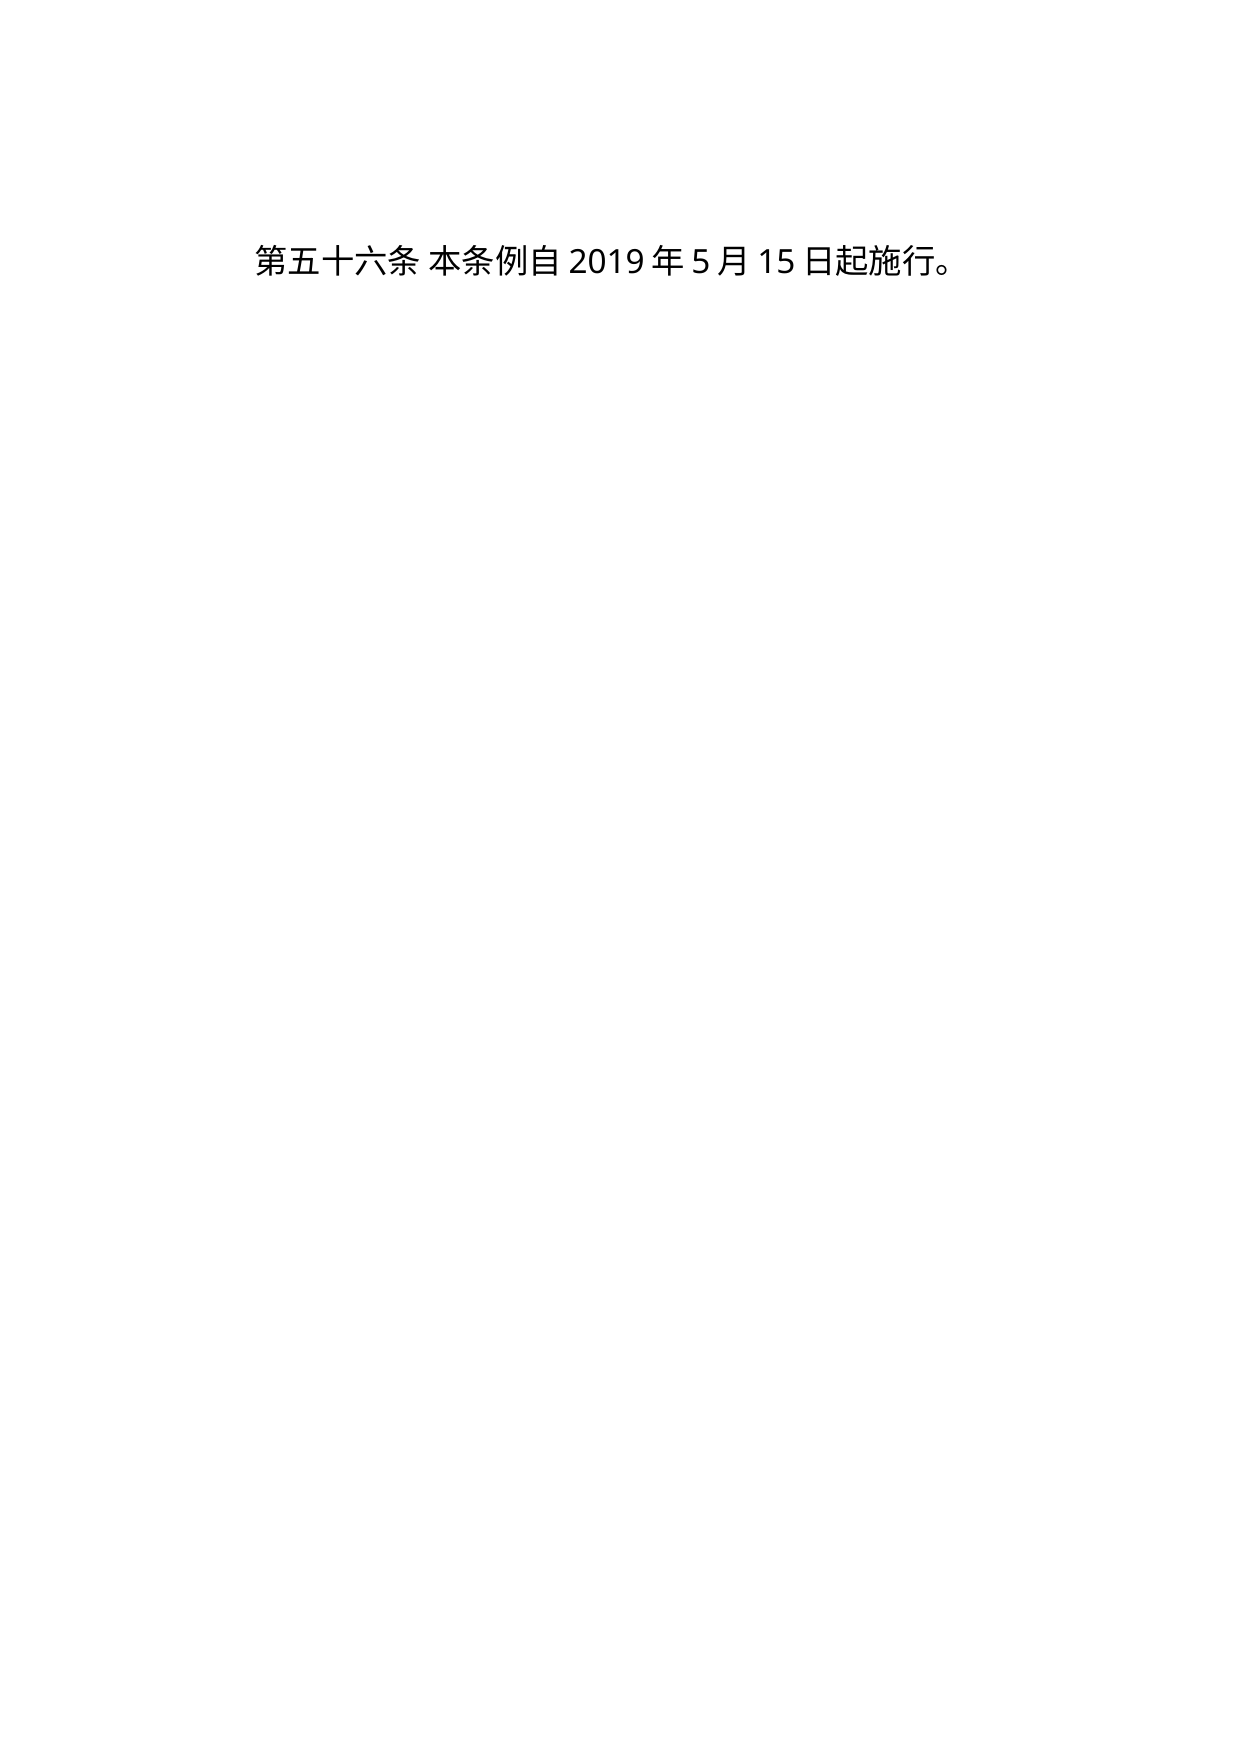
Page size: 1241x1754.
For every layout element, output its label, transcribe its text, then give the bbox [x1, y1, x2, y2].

text 第五十六条 本条例自2019年5月15日起施行。 [187, 227, 1053, 292]
